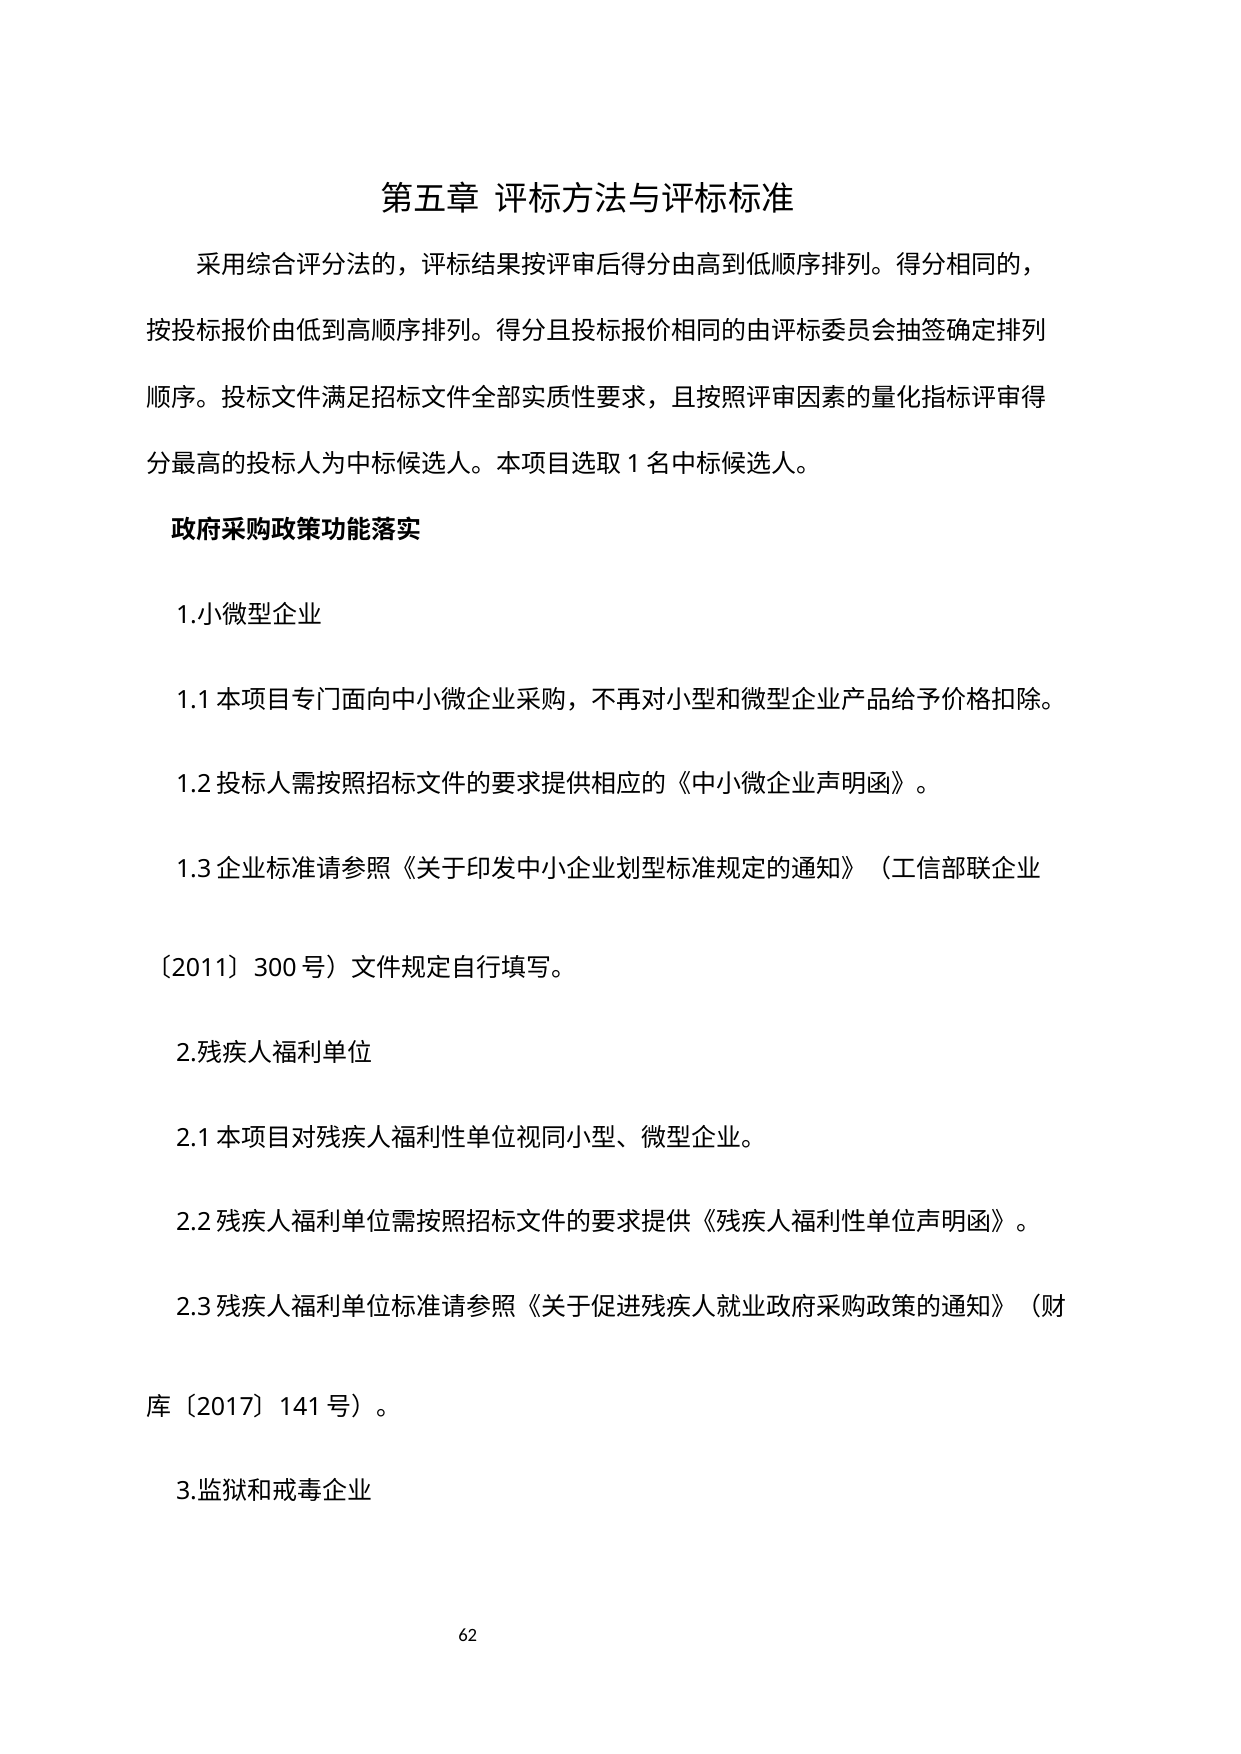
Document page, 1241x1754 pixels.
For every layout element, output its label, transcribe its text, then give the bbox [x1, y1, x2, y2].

text 政府采购政策功能落实 [146, 495, 1070, 561]
text 3.监狱和戒毒企业 [146, 1455, 1070, 1522]
text 2.2残疾人福利单位需按照招标文件的要求提供《残疾人福利性单位声明函》。 [146, 1187, 1070, 1253]
text 第五章 评标方法与评标标准 [146, 162, 1070, 229]
text 1.小微型企业 [146, 579, 1070, 646]
text 1.3企业标准请参照《关于印发中小企业划型标准规定的通知》（工信部联企业〔2011〕300号）文件规定自行填写。 [146, 833, 1070, 999]
text 2.残疾人福利单位 [146, 1017, 1070, 1084]
text 2.3残疾人福利单位标准请参照《关于促进残疾人就业政府采购政策的通知》（财库〔2017〕141号）。 [146, 1271, 1070, 1437]
text 2.1本项目对残疾人福利性单位视同小型、微型企业。 [146, 1102, 1070, 1168]
text 1.2投标人需按照招标文件的要求提供相应的《中小微企业声明函》。 [146, 748, 1070, 815]
text 1.1本项目专门面向中小微企业采购，不再对小型和微型企业产品给予价格扣除。 [146, 664, 1070, 730]
text 采用综合评分法的，评标结果按评审后得分由高到低顺序排列。得分相同的，按投标报价由低到高顺序排列。得分且投标报价相同的由评标委员会抽签确定排列顺序。投标文件满足招标文件全部实质性要求，且按照评审因素的量化指标评审得分最高的投标人为中标候选人。本项目选取1名中标候选人。 [146, 229, 1070, 495]
